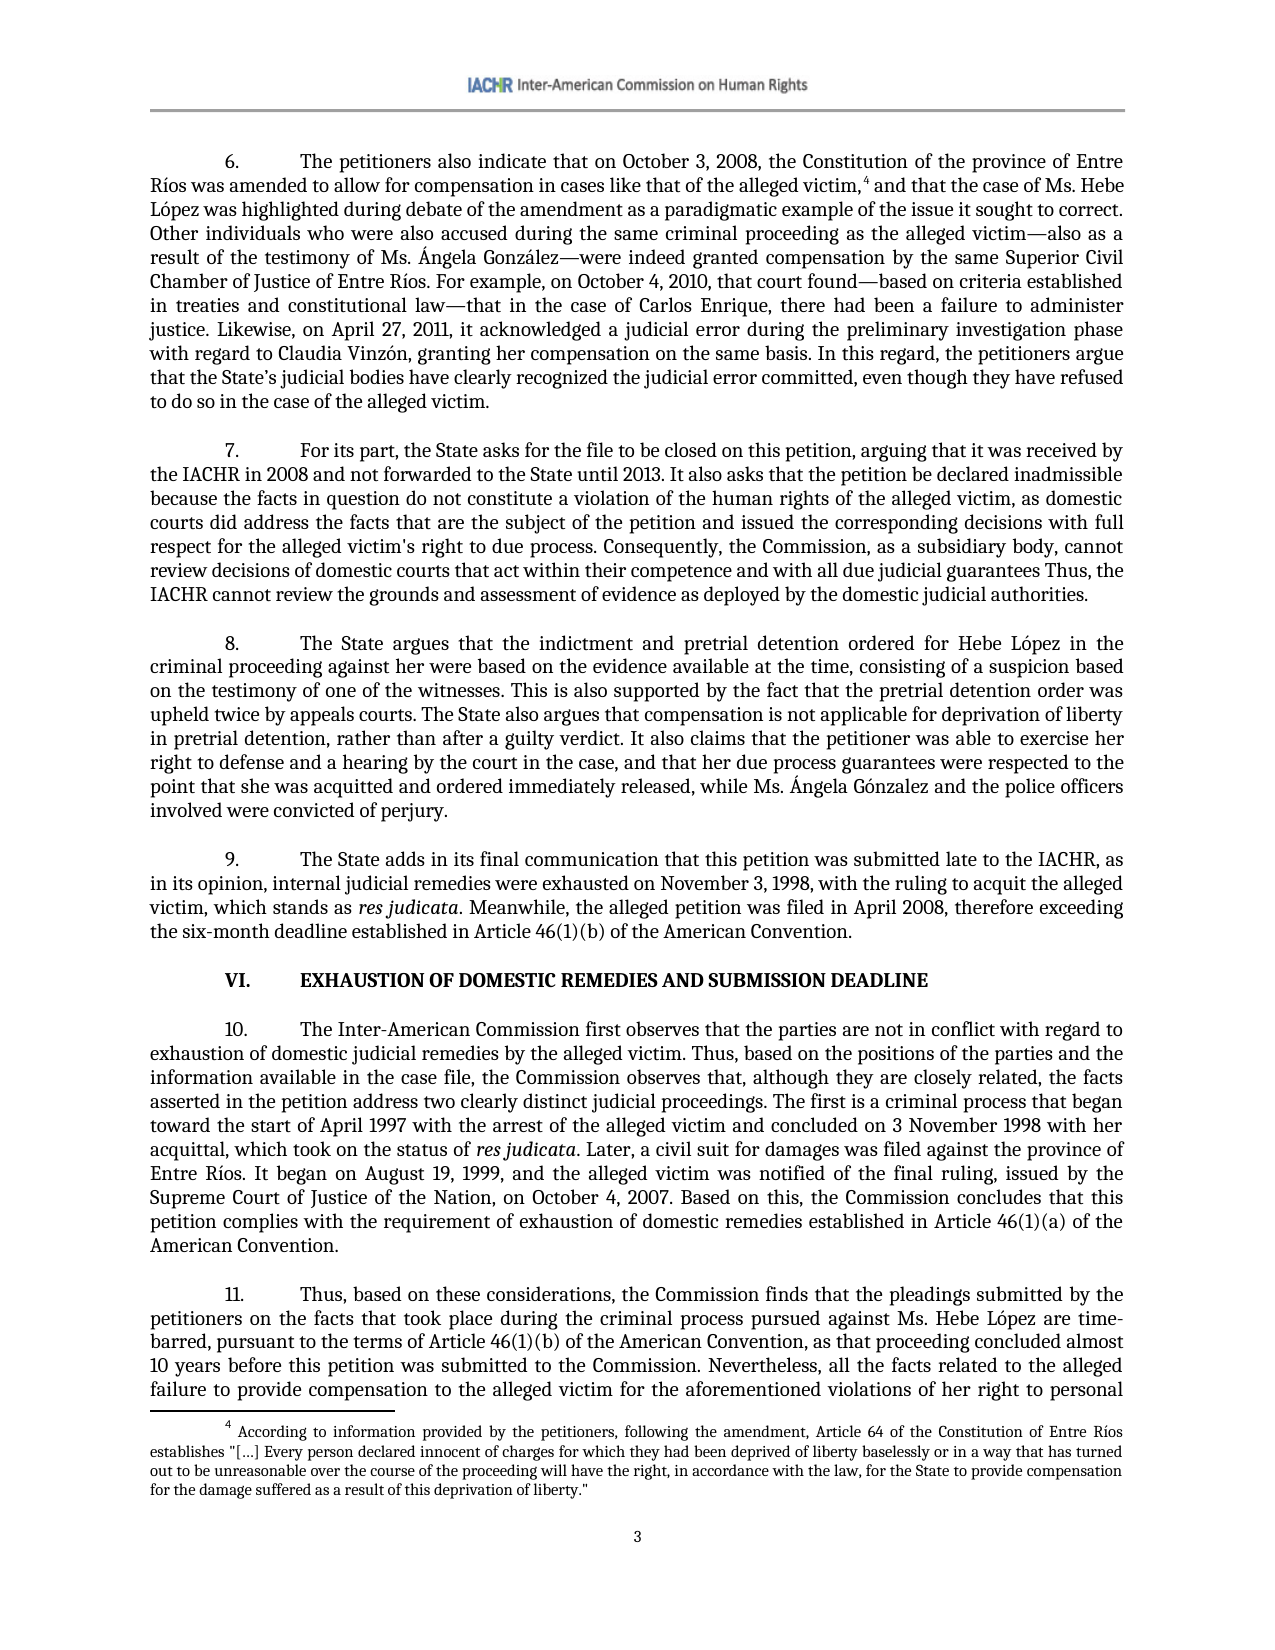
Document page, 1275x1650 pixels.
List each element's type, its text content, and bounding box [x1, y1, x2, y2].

list The State argues that the indictment and pretrial detention ordered for Hebe López in the criminal proceeding against her were based on the evidence available at the time, consisting of a suspicion based on the testimony of one of the witnesses. This is also supported by the fact that the pretrial detention order was upheld twice by appeals courts. The State also argues that compensation is not applicable for deprivation of liberty in pretrial detention, rather than after a guilty verdict. It also claims that the petitioner was able to exercise her right to defense and a hearing by the court in the case, and that her due process guarantees were respected to the point that she was acquitted and ordered immediately released, while Ms. Ángela Gónzalez and the police officers involved were convicted of perjury. [150, 631, 1125, 823]
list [150, 1282, 1125, 1402]
text VI. EXHAUSTION OF DOMESTIC REMEDIES AND SUBMISSION DEADLINE [225, 969, 1125, 993]
list The Inter-American Commission first observes that the parties are not in conflict with regard to exhaustion of domestic judicial remedies by the alleged victim. Thus, based on the positions of the parties and the information available in the case file, the Commission observes that, although they are closely related, the facts asserted in the petition address two clearly distinct judicial proceedings. The first is a criminal process that began toward the start of April 1997 with the arrest of the alleged victim and concluded on 3 November 1998 with her acquittal, which took on the status of res judicata. Later, a civil suit for damages was filed against the province of Entre Ríos. It began on August 19, 1999, and the alleged victim was notified of the final ruling, issued by the Supreme Court of Justice of the Nation, on October 4, 2007. Based on this, the Commission concludes that this petition complies with the requirement of exhaustion of domestic remedies established in Article 46(1)(a) of the American Convention. [150, 1018, 1125, 1257]
list For its part, the State asks for the file to be closed on this petition, arguing that it was received by the IACHR in 2008 and not forwarded to the State until 2013. It also asks that the petition be declared inadmissible because the facts in question do not constitute a violation of the human rights of the alleged victim, as domestic courts did address the facts that are the subject of the petition and issued the corresponding decisions with full respect for the alleged victim's right to due process. Consequently, the Commission, as a subsidiary body, cannot review decisions of domestic courts that act within their competence and with all due judicial guarantees Thus, the IACHR cannot review the grounds and assessment of evidence as deployed by the domestic judicial authorities. [150, 438, 1125, 606]
picture [456, 75, 819, 95]
list The petitioners also indicate that on October 3, 2008, the Constitution of the province of Entre Ríos was amended to allow for compensation in cases like that of the alleged victim, and that the case of Ms. Hebe López was highlighted during debate of the amendment as a paradigmatic example of the issue it sought to correct. Other individuals who were also accused during the same criminal proceeding as the alleged victim—also as a result of the testimony of Ms. Ángela González—were indeed granted compensation by the same Superior Civil Chamber of Justice of Entre Ríos. For example, on October 4, 2010, that court found—based on criteria established in treaties and constitutional law—that in the case of Carlos Enrique, there had been a failure to administer justice. Likewise, on April 27, 2011, it acknowledged a judicial error during the preliminary investigation phase with regard to Claudia Vinzón, granting her compensation on the same basis. In this regard, the petitioners argue that the State’s judicial bodies have clearly recognized the judicial error committed, even though they have refused to do so in the case of the alleged victim. [150, 150, 1125, 413]
list The State adds in its final communication that this petition was submitted late to the IACHR, as in its opinion, internal judicial remedies were exhausted on November 3, 1998, with the ruling to acquit the alleged victim, which stands as res judicata. Meanwhile, the alleged petition was filed in April 2008, therefore exceeding the six-month deadline established in Article 46(1)(b) of the American Convention. [150, 848, 1125, 944]
